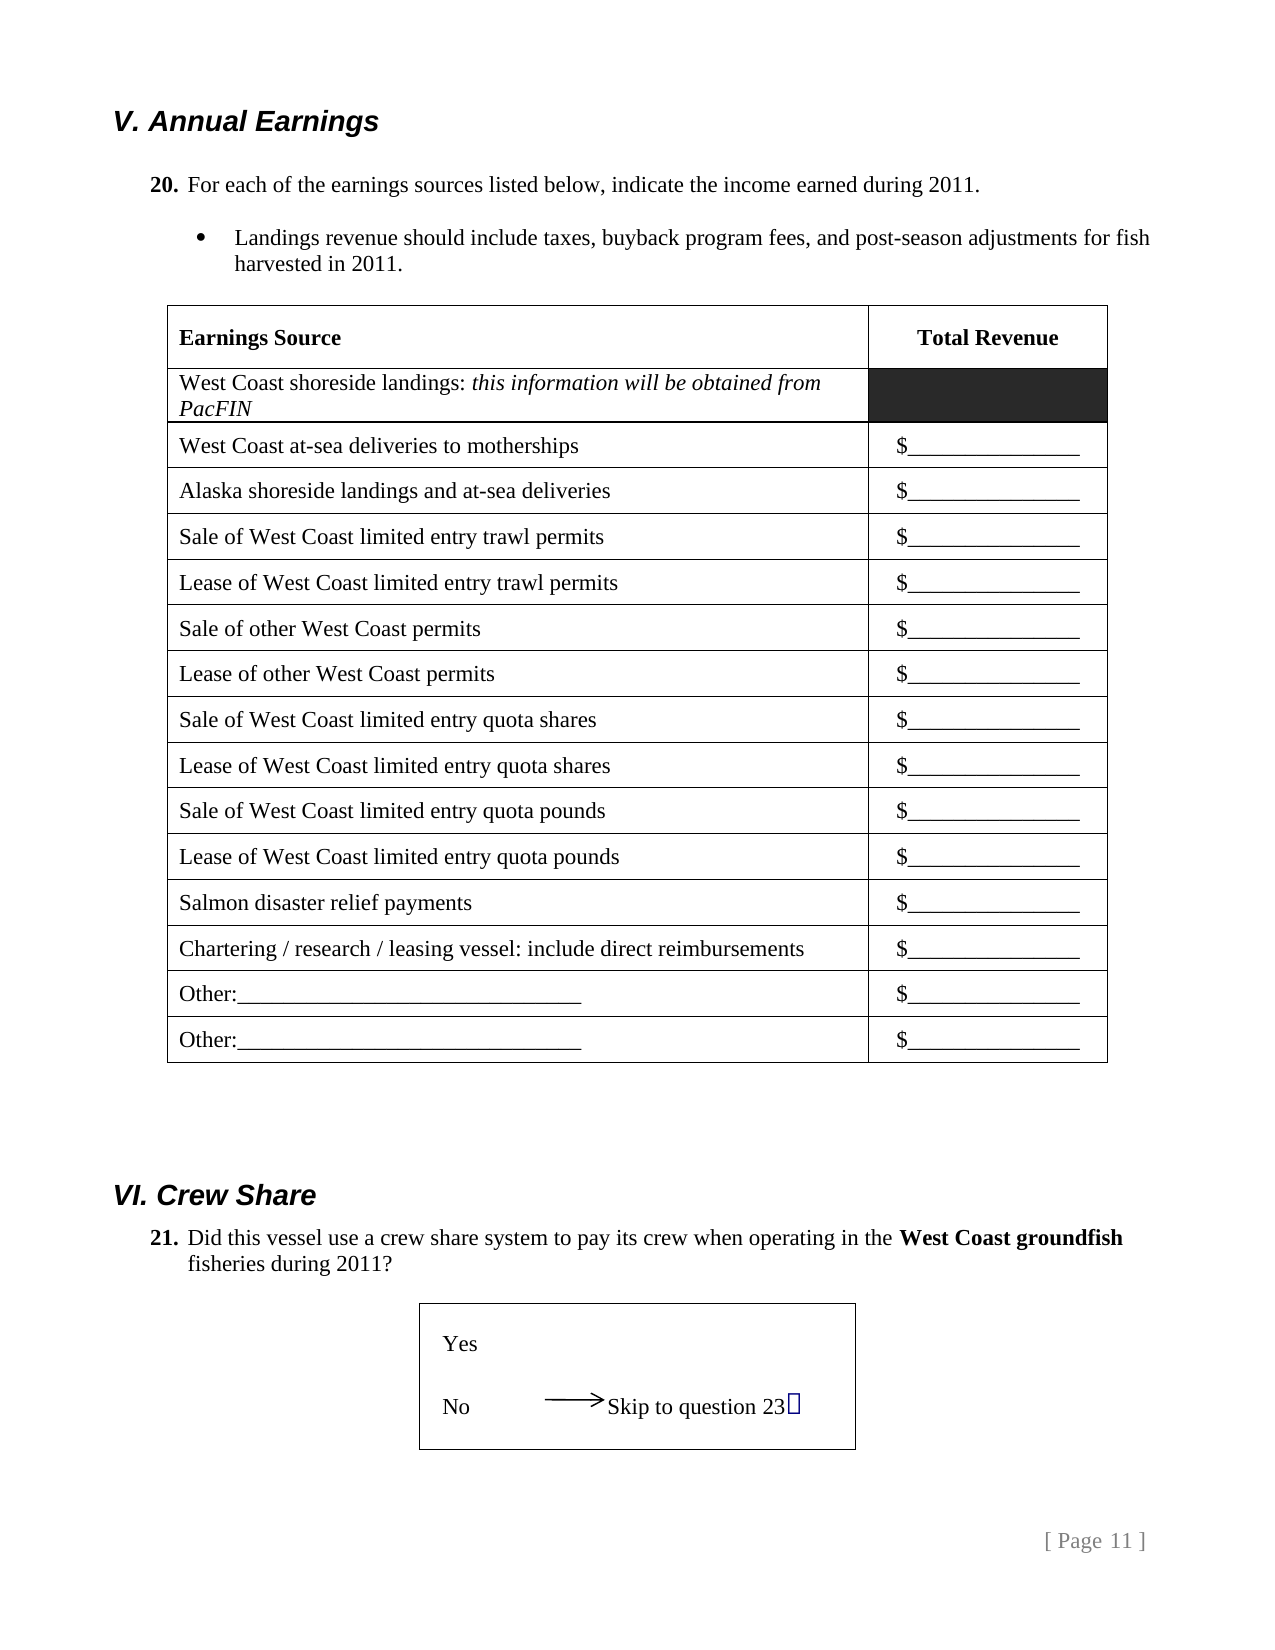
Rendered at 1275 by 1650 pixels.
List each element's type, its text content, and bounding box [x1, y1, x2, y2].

table_cell Salmon disaster relief payments [168, 880, 868, 924]
table_cell Alaska shoreside landings and at-sea deliveries [168, 468, 868, 513]
table_header Yes No Skip to question 22 [420, 1304, 855, 1449]
table_header Total Revenue [869, 306, 1107, 368]
text V. Annual Earnings [112, 104, 1162, 137]
table_cell $_______________ [869, 880, 1107, 924]
table_cell $_______________ [869, 560, 1107, 604]
table_cell $_______________ [869, 788, 1107, 833]
table_cell Sale of West Coast limited entry trawl permits [168, 514, 868, 559]
table_cell Lease of West Coast limited entry quota pounds [168, 834, 868, 879]
table_cell Chartering / research / leasing vessel: include direct reimbursements [168, 926, 868, 970]
table_cell $_______________ [869, 651, 1107, 696]
table_cell $_______________ [869, 834, 1107, 879]
table_cell Lease of other West Coast permits [168, 651, 868, 696]
list Landings revenue should include taxes, buyback program fees, and post-season adjustments for fish harvested in 2011. [197, 223, 1162, 276]
table_header Earnings Source [168, 306, 868, 368]
table_cell Other:______________________________ [168, 1017, 868, 1062]
table_cell Sale of West Coast limited entry quota shares [168, 697, 868, 742]
table_cell $_______________ [869, 605, 1107, 650]
table_cell $_______________ [869, 423, 1107, 467]
table_cell Lease of West Coast limited entry quota shares [168, 743, 868, 787]
table_cell $_______________ [869, 468, 1107, 513]
table_cell Other:______________________________ [168, 971, 868, 1016]
table_cell Sale of West Coast limited entry quota pounds [168, 788, 868, 833]
table_cell $_______________ [869, 1017, 1107, 1062]
table_cell $_______________ [869, 514, 1107, 559]
table_cell Lease of West Coast limited entry trawl permits [168, 560, 868, 604]
list Did this vessel use a crew share system to pay its crew when operating in the West Coast groundfish fisheries during 2011? [150, 1224, 1162, 1276]
list For each of the earnings sources listed below, indicate the income earned during 2011. [150, 171, 1162, 197]
table_cell $_______________ [869, 971, 1107, 1016]
table_cell $_______________ [869, 697, 1107, 742]
table_cell $_______________ [869, 743, 1107, 787]
table_cell [869, 369, 1107, 421]
table_cell Sale of other West Coast permits [168, 605, 868, 650]
text VI. Crew Share [112, 1178, 1162, 1211]
table_cell West Coast shoreside landings: this information will be obtained from PacFIN [168, 369, 868, 421]
table_cell West Coast at-sea deliveries to motherships [168, 423, 868, 467]
table_cell $_______________ [869, 926, 1107, 970]
